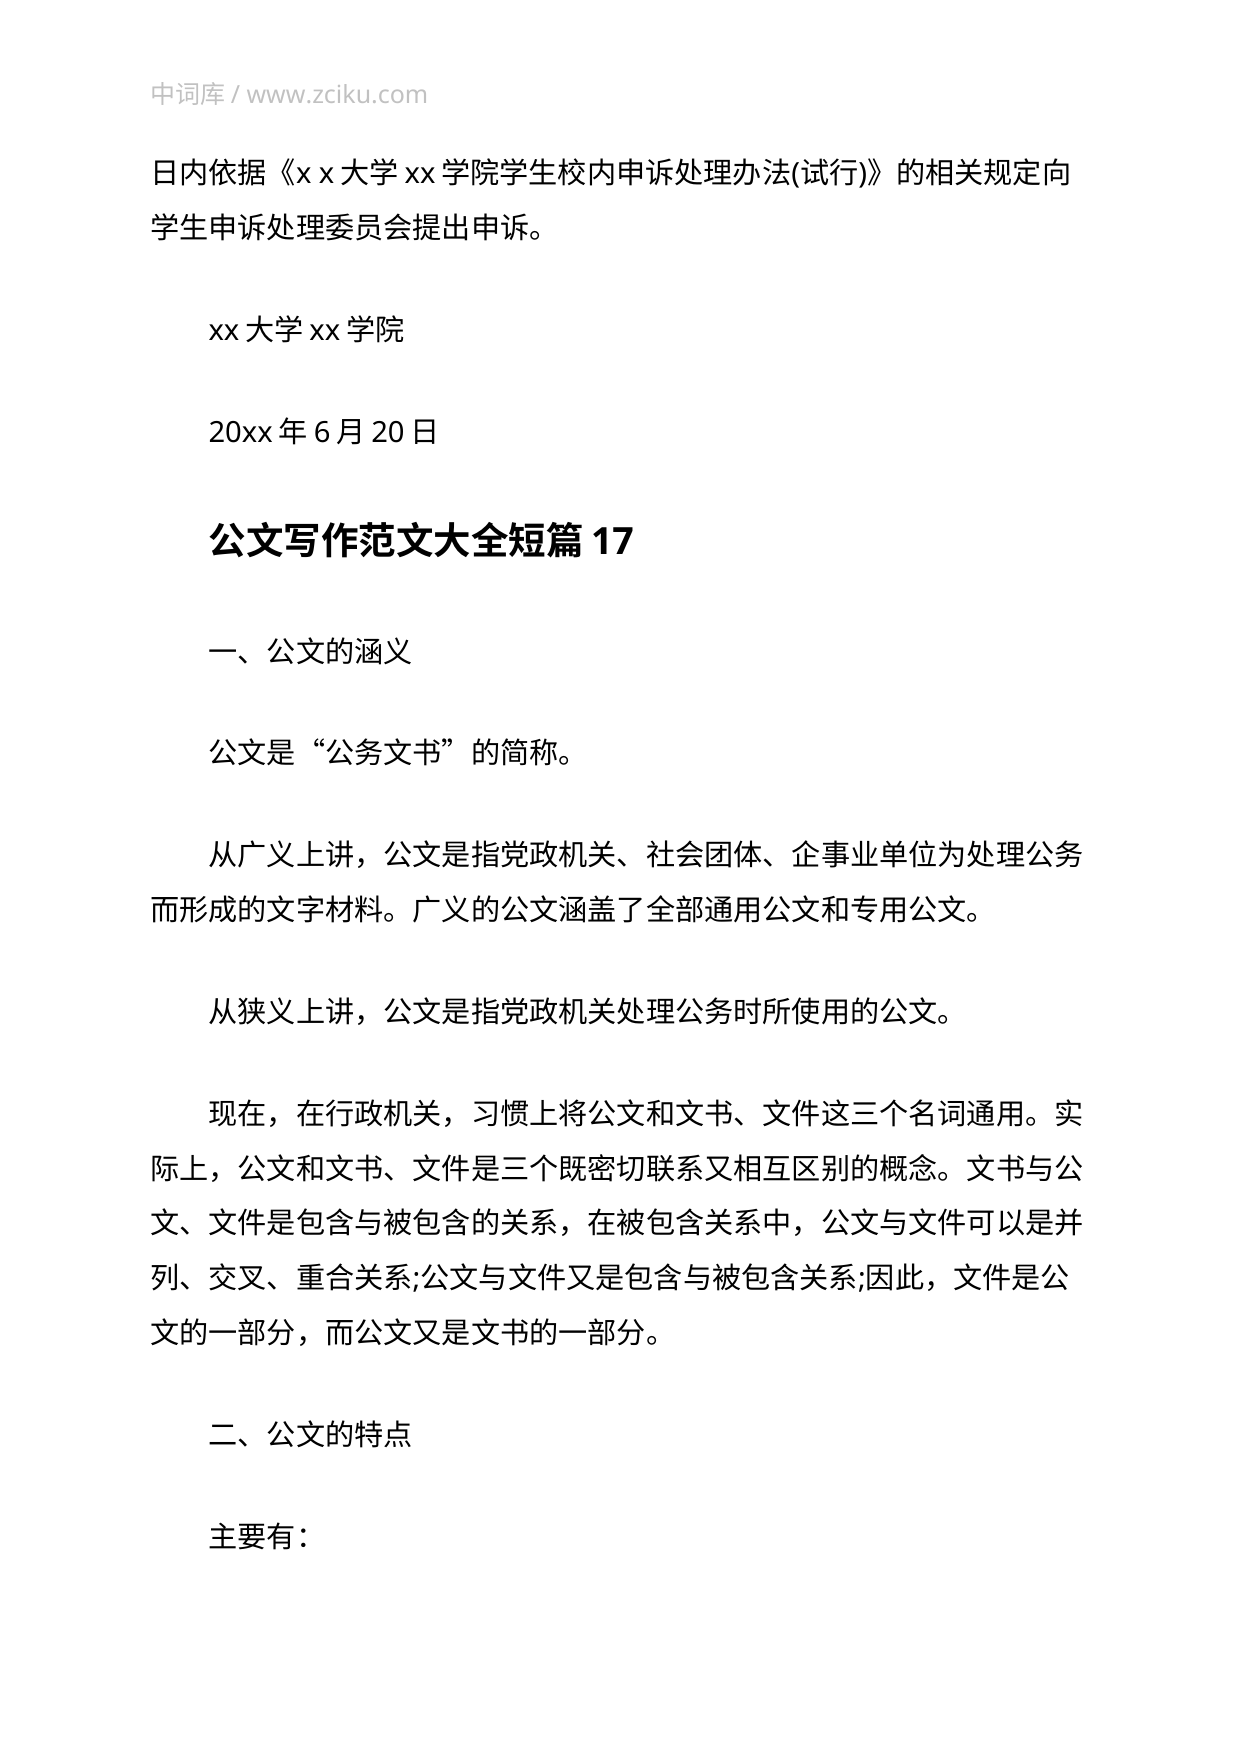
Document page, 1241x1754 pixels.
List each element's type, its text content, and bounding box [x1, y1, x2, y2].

text 公文是“公务文书”的简称。 [150, 730, 1090, 772]
text xx大学xx学院 [150, 307, 1090, 349]
text 公文写作范文大全短篇17 [150, 511, 1090, 565]
text 从广义上讲，公文是指党政机关、社会团体、企事业单位为处理公务而形成的文字材料。广义的公文涵盖了全部通用公文和专用公文。 [150, 832, 1090, 929]
text 20xx年6月20日 [150, 409, 1090, 451]
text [150, 150, 1090, 247]
text 从狭义上讲，公文是指党政机关处理公务时所使用的公文。 [150, 988, 1090, 1031]
text 主要有： [150, 1513, 1090, 1556]
text 一、公文的涵义 [150, 628, 1090, 671]
text 现在，在行政机关，习惯上将公文和文书、文件这三个名词通用。实际上，公文和文书、文件是三个既密切联系又相互区别的概念。文书与公文、文件是包含与被包含的关系，在被包含关系中，公文与文件可以是并列、交叉、重合关系;公文与文件又是包含与被包含关系;因此，文件是公文的一部分，而公文又是文书的一部分。 [150, 1090, 1090, 1352]
text 二、公文的特点 [150, 1412, 1090, 1454]
